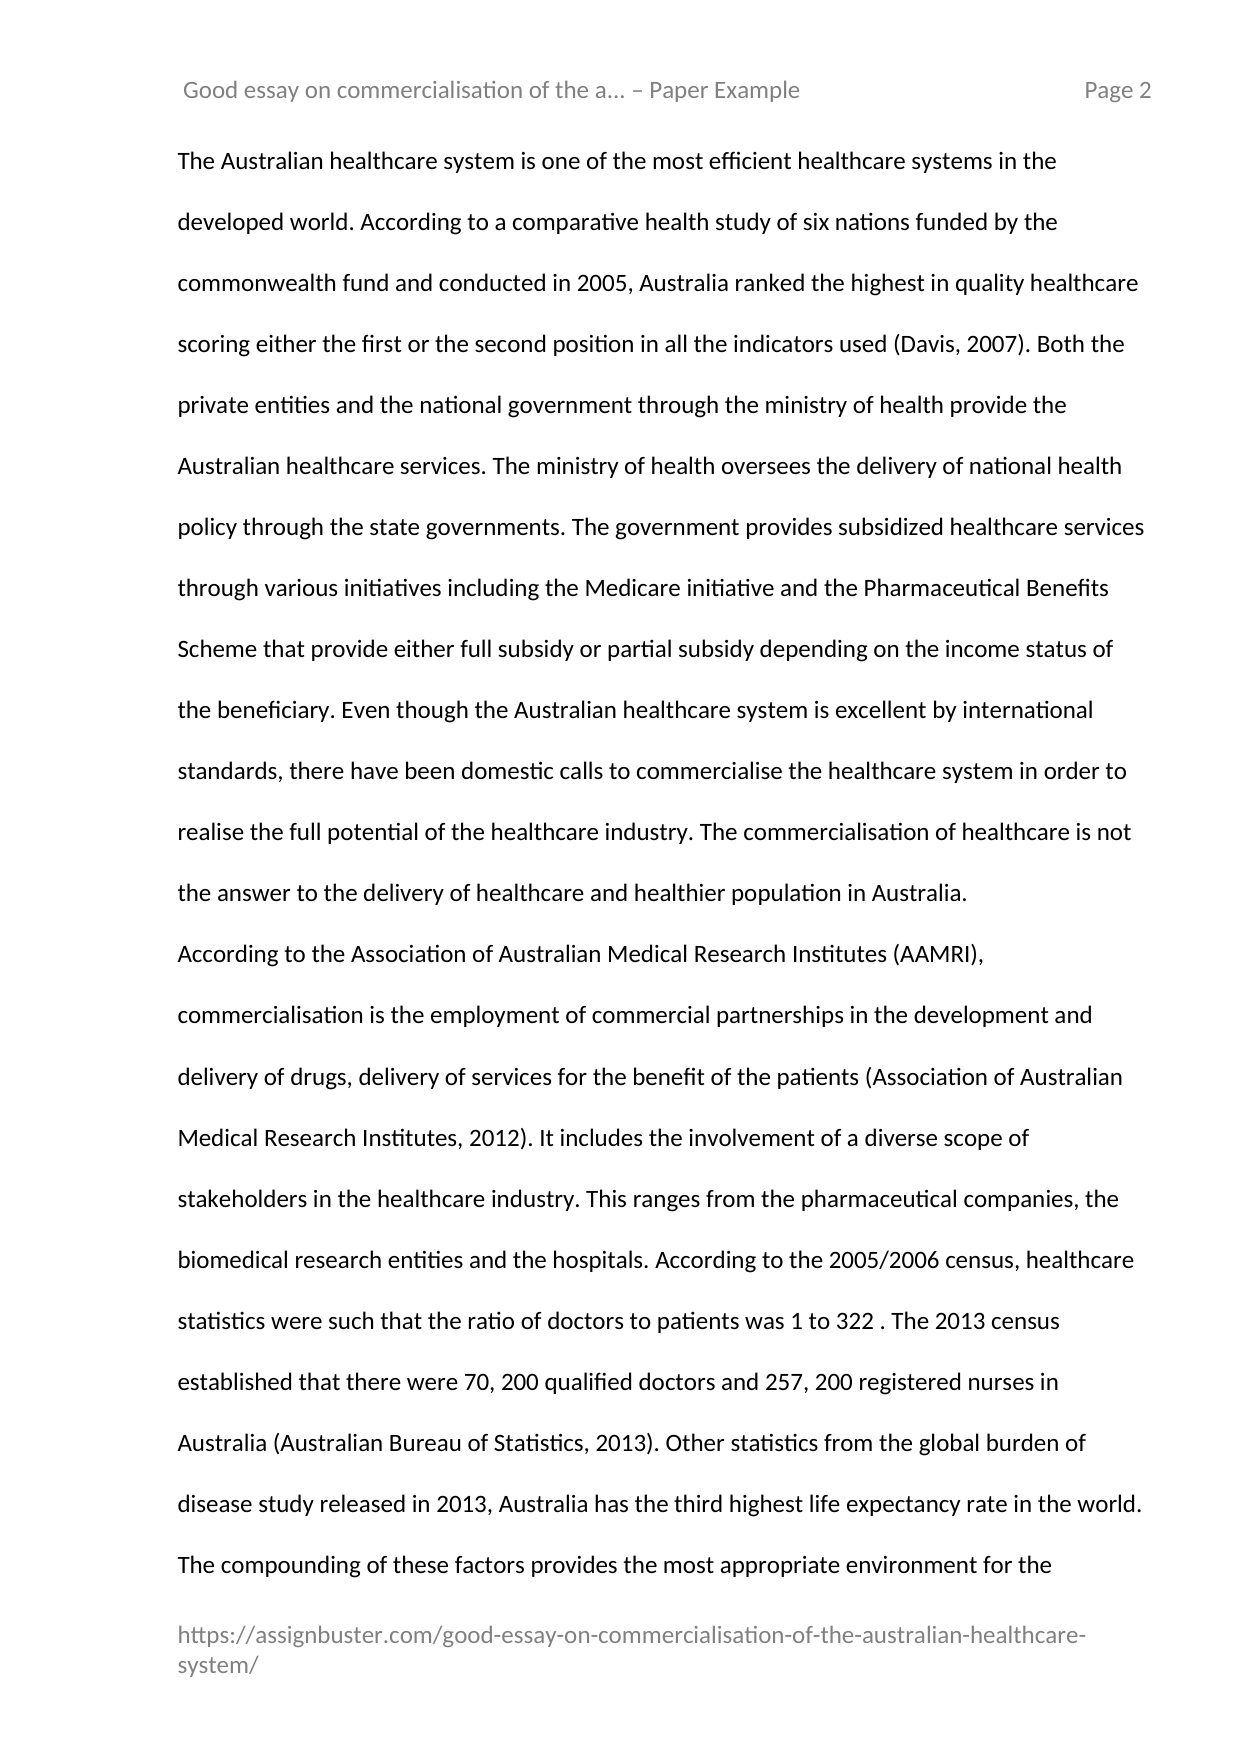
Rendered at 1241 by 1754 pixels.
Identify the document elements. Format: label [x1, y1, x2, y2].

text [177, 145, 1152, 1579]
